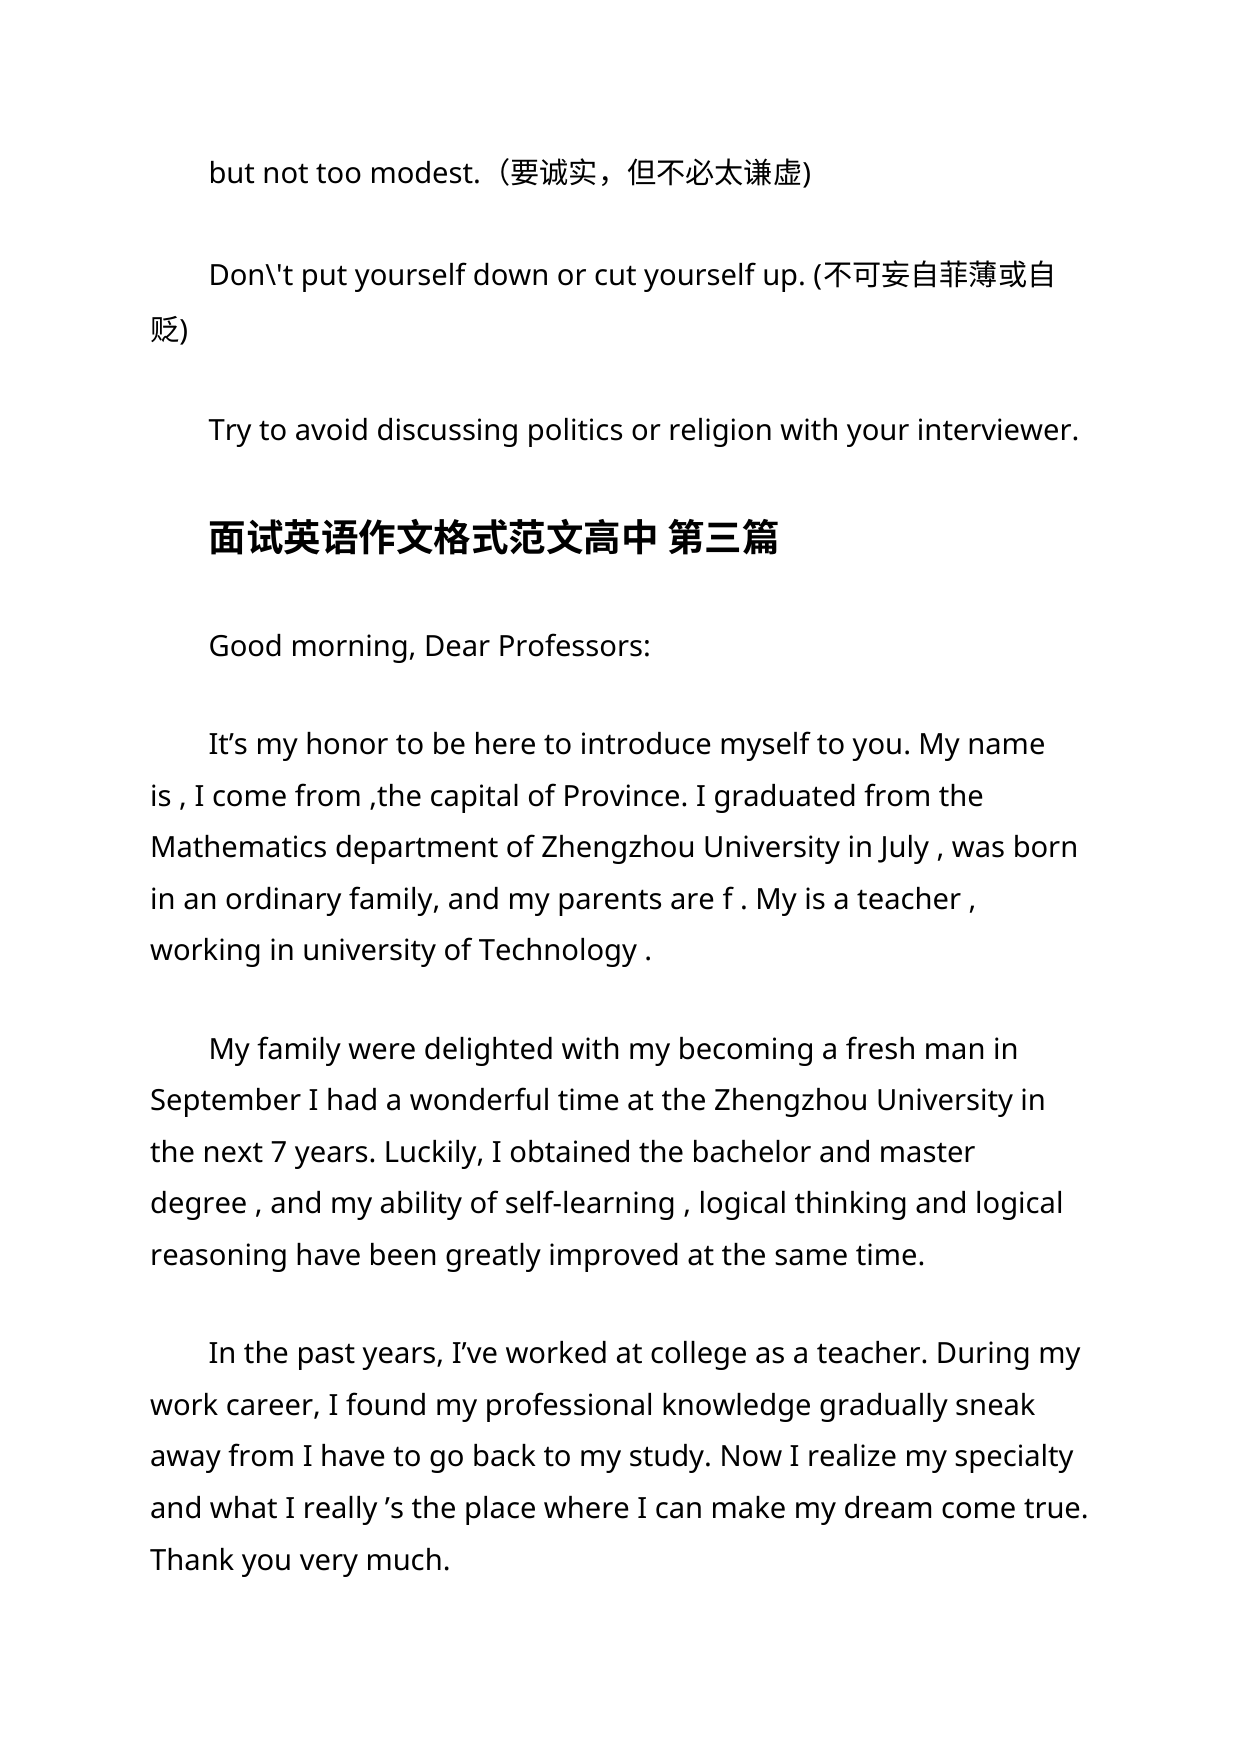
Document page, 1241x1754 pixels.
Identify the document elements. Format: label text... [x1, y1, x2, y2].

text Don\'t put yourself down or cut yourself up. (不可妄自菲薄或自贬) [150, 252, 1090, 349]
text My family were delighted with my becoming a fresh man in September I had a wonderful time at the Zhengzhou University in the next 7 years. Luckily, I obtained the bachelor and master degree , and my ability of self-learning , logical thinking and logical reasoning have been greatly improved at the same time. [150, 1028, 1090, 1274]
text Try to avoid discussing politics or religion with your interviewer. [150, 409, 1090, 449]
text In the past years, I’ve worked at college as a teacher. During my work career, I found my professional knowledge gradually sneak away from I have to go back to my study. Now I realize my specialty and what I really ’s the place where I can make my dream come true. Thank you very much. [150, 1333, 1090, 1578]
text Good morning, Dear Professors: [150, 625, 1090, 664]
text It’s my honor to be here to introduce myself to you. My name is , I come from ,the capital of Province. I graduated from the Mathematics department of Zhengzhou University in July , was born in an ordinary family, and my parents are f . My is a teacher , working in university of Technology . [150, 723, 1090, 969]
text but not too modest.（要诚实，但不必太谦虚) [150, 150, 1090, 192]
text 面试英语作文格式范文高中 第三篇 [150, 507, 1090, 562]
